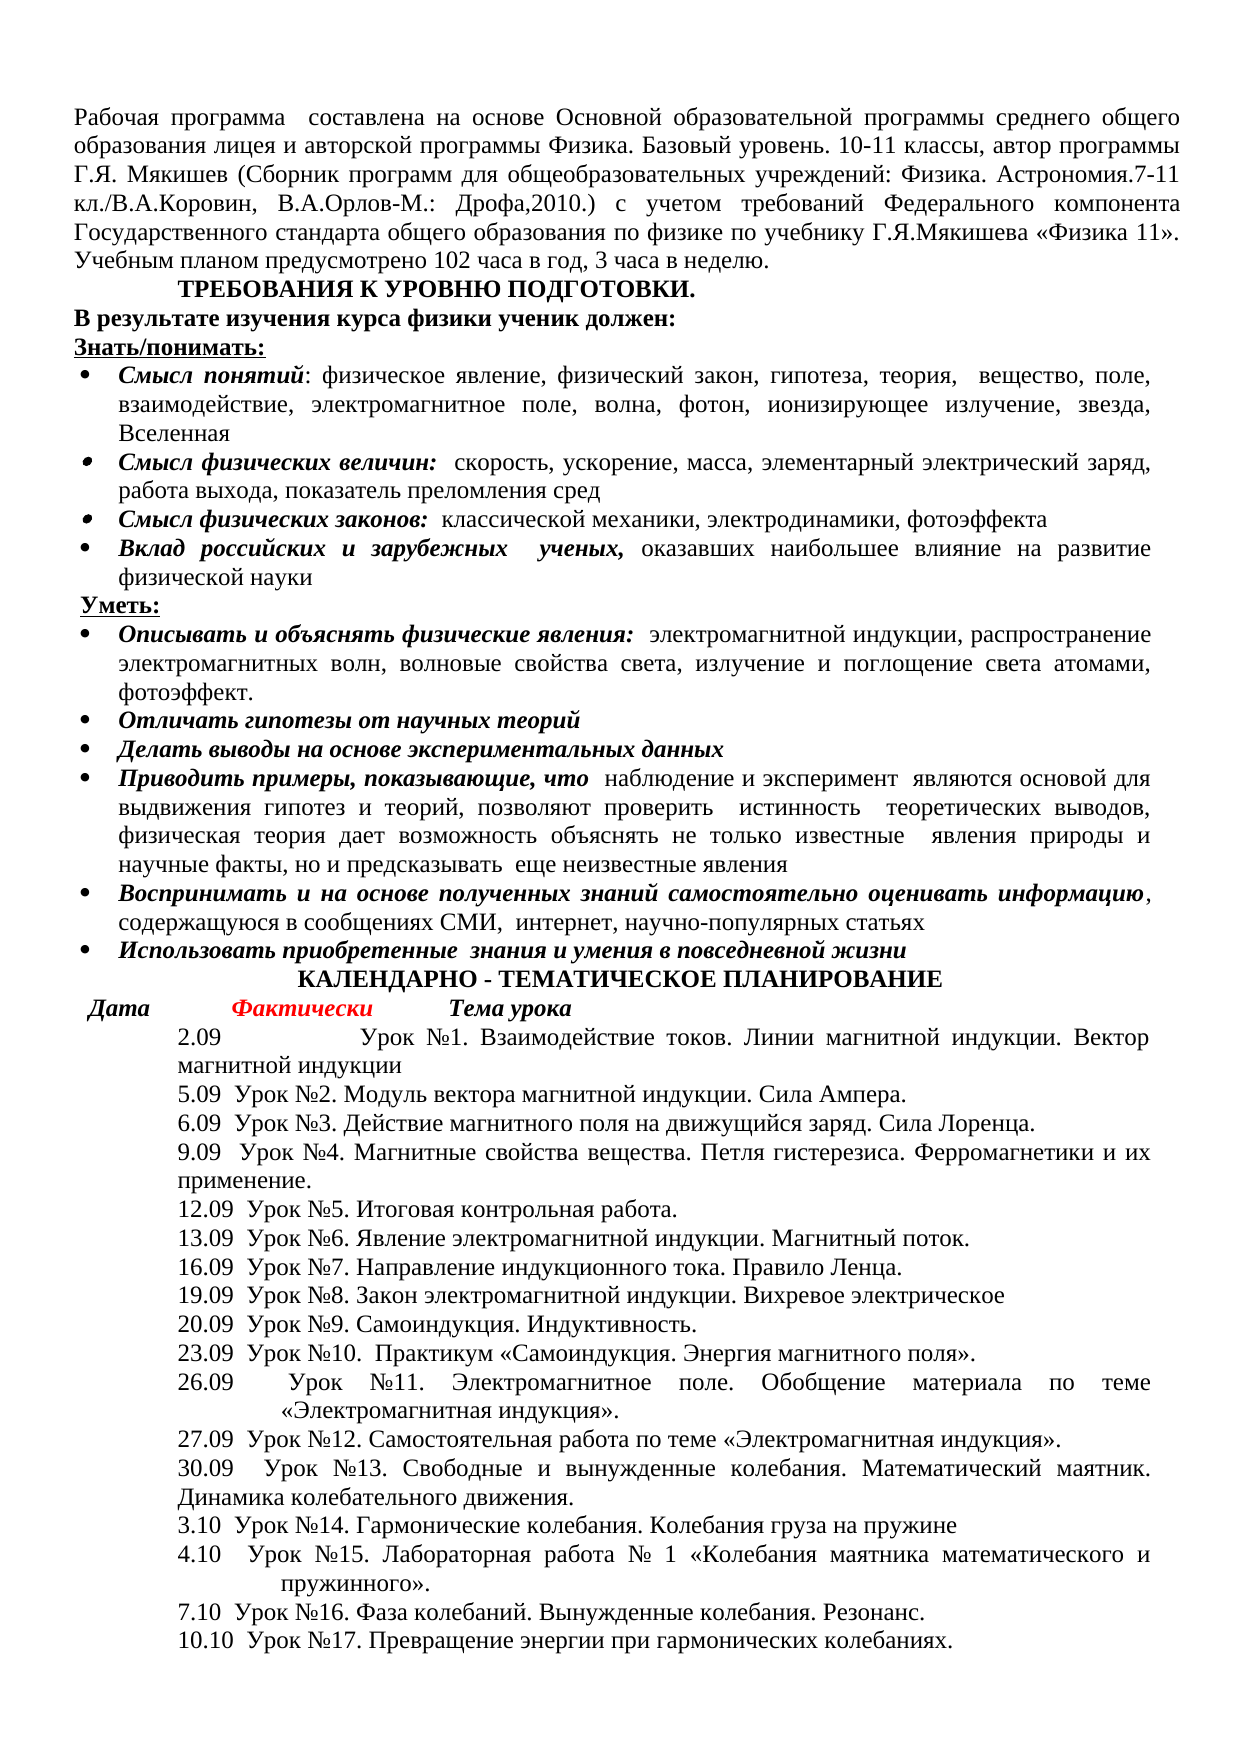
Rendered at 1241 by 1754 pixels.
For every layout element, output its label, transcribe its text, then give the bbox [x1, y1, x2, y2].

text 4.10 Урок №15. Лабораторная работа № 1 «Колебания маятника математического и пружинного». [177, 1539, 1152, 1597]
text 5.09 Урок №2. Модуль вектора магнитной индукции. Сила Ампера. [177, 1079, 1152, 1108]
text 27.09 Урок №12. Самостоятельная работа по теме «Электромагнитная индукция». [177, 1424, 1152, 1453]
list Воспринимать и на основе полученных знаний самостоятельно оценивать информацию, содержащуюся в сообщениях СМИ, интернет, научно-популярных статьях [81, 878, 1152, 936]
list Вклад российских и зарубежных ученых, оказавших наибольшее влияние на развитие физической науки [81, 533, 1152, 591]
list Смысл физических величин: скорость, ускорение, масса, элементарный электрический заряд, работа выхода, показатель преломления сред [81, 447, 1152, 504]
text 19.09 Урок №8. Закон электромагнитной индукции. Вихревое электрическое [177, 1281, 1152, 1309]
text Дата Фактически Тема урока [88, 993, 1152, 1022]
text КАЛЕНДАРНО - ТЕМАТИЧЕСКОЕ ПЛАНИРОВАНИЕ [88, 964, 1152, 993]
list Рабочая программа составлена на основе Основной образовательной программы среднего общего образования лицея и авторской программы Физика. Базовый уровень. 10-11 классы, автор программы Г.Я. Мякишев (Сборник программ для общеобразовательных учреждений: Физика. Астрономия.7-11 кл./В.А.Коровин, В.А.Орлов-М.: Дрофа,2010.) с учетом требований Федерального компонента Государственного стандарта общего образования по физике по учебнику Г.Я.Мякишева «Физика 11». Учебным планом предусмотрено 102 часа в год, 3 часа в неделю. [74, 102, 1181, 274]
list Отличать гипотезы от научных теорий [81, 706, 1152, 734]
list Смысл понятий: физическое явление, физический закон, гипотеза, теория, вещество, поле, взаимодействие, электромагнитное поле, волна, фотон, ионизирующее излучение, звезда, Вселенная [81, 361, 1152, 447]
text В результате изучения курса физики ученик должен: [74, 303, 1152, 332]
text 2.09 Урок №1. Взаимодействие токов. Линии магнитной индукции. Вектор магнитной индукции [177, 1022, 1152, 1079]
text 16.09 Урок №7. Направление индукционного тока. Правило Ленца. [177, 1252, 1152, 1281]
text 6.09 Урок №3. Действие магнитного поля на движущийся заряд. Сила Лоренца. [177, 1108, 1152, 1137]
text 12.09 Урок №5. Итоговая контрольная работа. [177, 1194, 1152, 1223]
list Делать выводы на основе экспериментальных данных [81, 734, 1152, 763]
text 26.09 Урок №11. Электромагнитное поле. Обобщение материала по теме «Электромагнитная индукция». [177, 1367, 1152, 1424]
text ТРЕБОВАНИЯ К УРОВНЮ ПОДГОТОВКИ. [177, 274, 1152, 303]
text 23.09 Урок №10. Практикум «Самоиндукция. Энергия магнитного поля». [177, 1338, 1152, 1367]
text 7.10 Урок №16. Фаза колебаний. Вынужденные колебания. Резонанс. [177, 1597, 1152, 1626]
list Описывать и объяснять физические явления: электромагнитной индукции, распространение электромагнитных волн, волновые свойства света, излучение и поглощение света атомами, фотоэффект. [81, 619, 1152, 706]
text 30.09 Урок №13. Свободные и вынужденные колебания. Математический маятник. Динамика колебательного движения. [177, 1453, 1152, 1511]
list Использовать приобретенные знания и умения в повседневной жизни [81, 936, 1152, 964]
list Смысл физических законов: классической механики, электродинамики, фотоэффекта [81, 504, 1152, 533]
text 13.09 Урок №6. Явление электромагнитной индукции. Магнитный поток. [177, 1223, 1152, 1252]
text Уметь: [74, 591, 1152, 619]
text 10.10 Урок №17. Превращение энергии при гармонических колебаниях. [177, 1626, 1152, 1654]
list Приводить примеры, показывающие, что наблюдение и эксперимент являются основой для выдвижения гипотез и теорий, позволяют проверить истинность теоретических выводов, физическая теория дает возможность объяснять не только известные явления природы и научные факты, но и предсказывать еще неизвестные явления [81, 763, 1152, 878]
text 9.09 Урок №4. Магнитные свойства вещества. Петля гистерезиса. Ферромагнетики и их применение. [177, 1137, 1152, 1194]
text Знать/понимать: [74, 332, 1152, 361]
text 20.09 Урок №9. Самоиндукция. Индуктивность. [177, 1309, 1152, 1338]
text 3.10 Урок №14. Гармонические колебания. Колебания груза на пружине [177, 1511, 1152, 1539]
